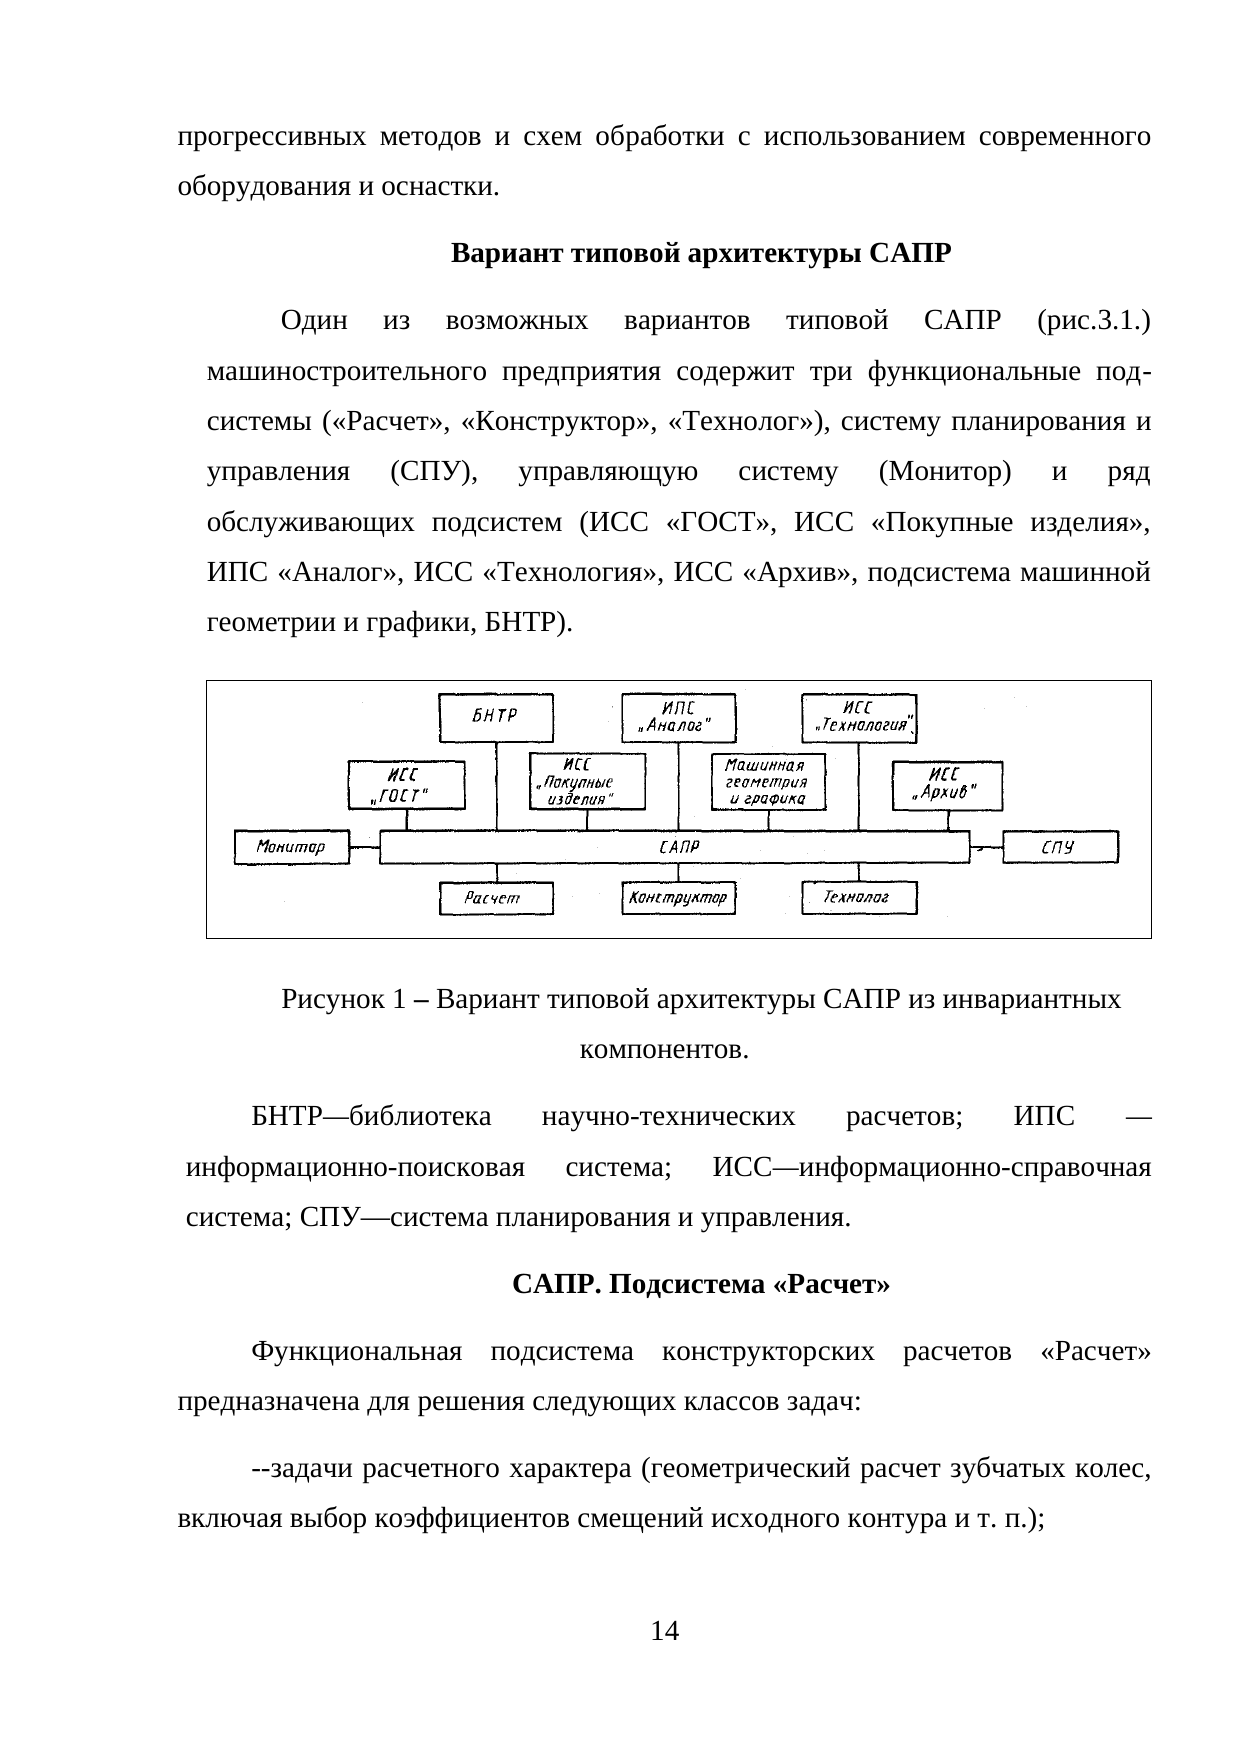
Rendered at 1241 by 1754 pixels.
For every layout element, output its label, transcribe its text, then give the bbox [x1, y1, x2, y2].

text Рисунок 1 – Вариант типовой архитектуры САПР из инвариантных компонентов. [177, 981, 1152, 1065]
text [177, 118, 1152, 202]
text --задачи расчетного характера (геометрический расчет зубчатых колес, включая выбор коэффициентов смещений исходного контypa и т. п.); [177, 1450, 1152, 1534]
text Один из возможных вариантов типовой САПР (рис.3.1.) машиностроительного предприятия содержит три функциональные подсистемы («Расчет», «Конструктор», «Технолог»), систему планирования и управления (СПУ), управляющую систему (Монитор) и ряд обслуживающих подсистем (ИСС «ГОСТ», ИСС «Покупные изделия», ИПС «Аналог», ИСС «Технология», ИСС «Архив», подсистема машинной геометрии и графики, БНТР). [207, 302, 1152, 638]
text Функциональная подсистема конструкторских расчетов «Расчет» предназначена для решения следующих классов задач: [177, 1333, 1152, 1417]
text САПР. Подсистема «Расчет» [177, 1266, 1152, 1299]
text БНТР—библиотека научно-технических расчетов; ИПС — информационно-поисковая система; ИСС—информационно-справочная система; СПУ—система планирования и управления. [186, 1098, 1152, 1233]
text Вариант типовой архитектуры САПР [177, 235, 1152, 269]
picture [221, 688, 1135, 929]
